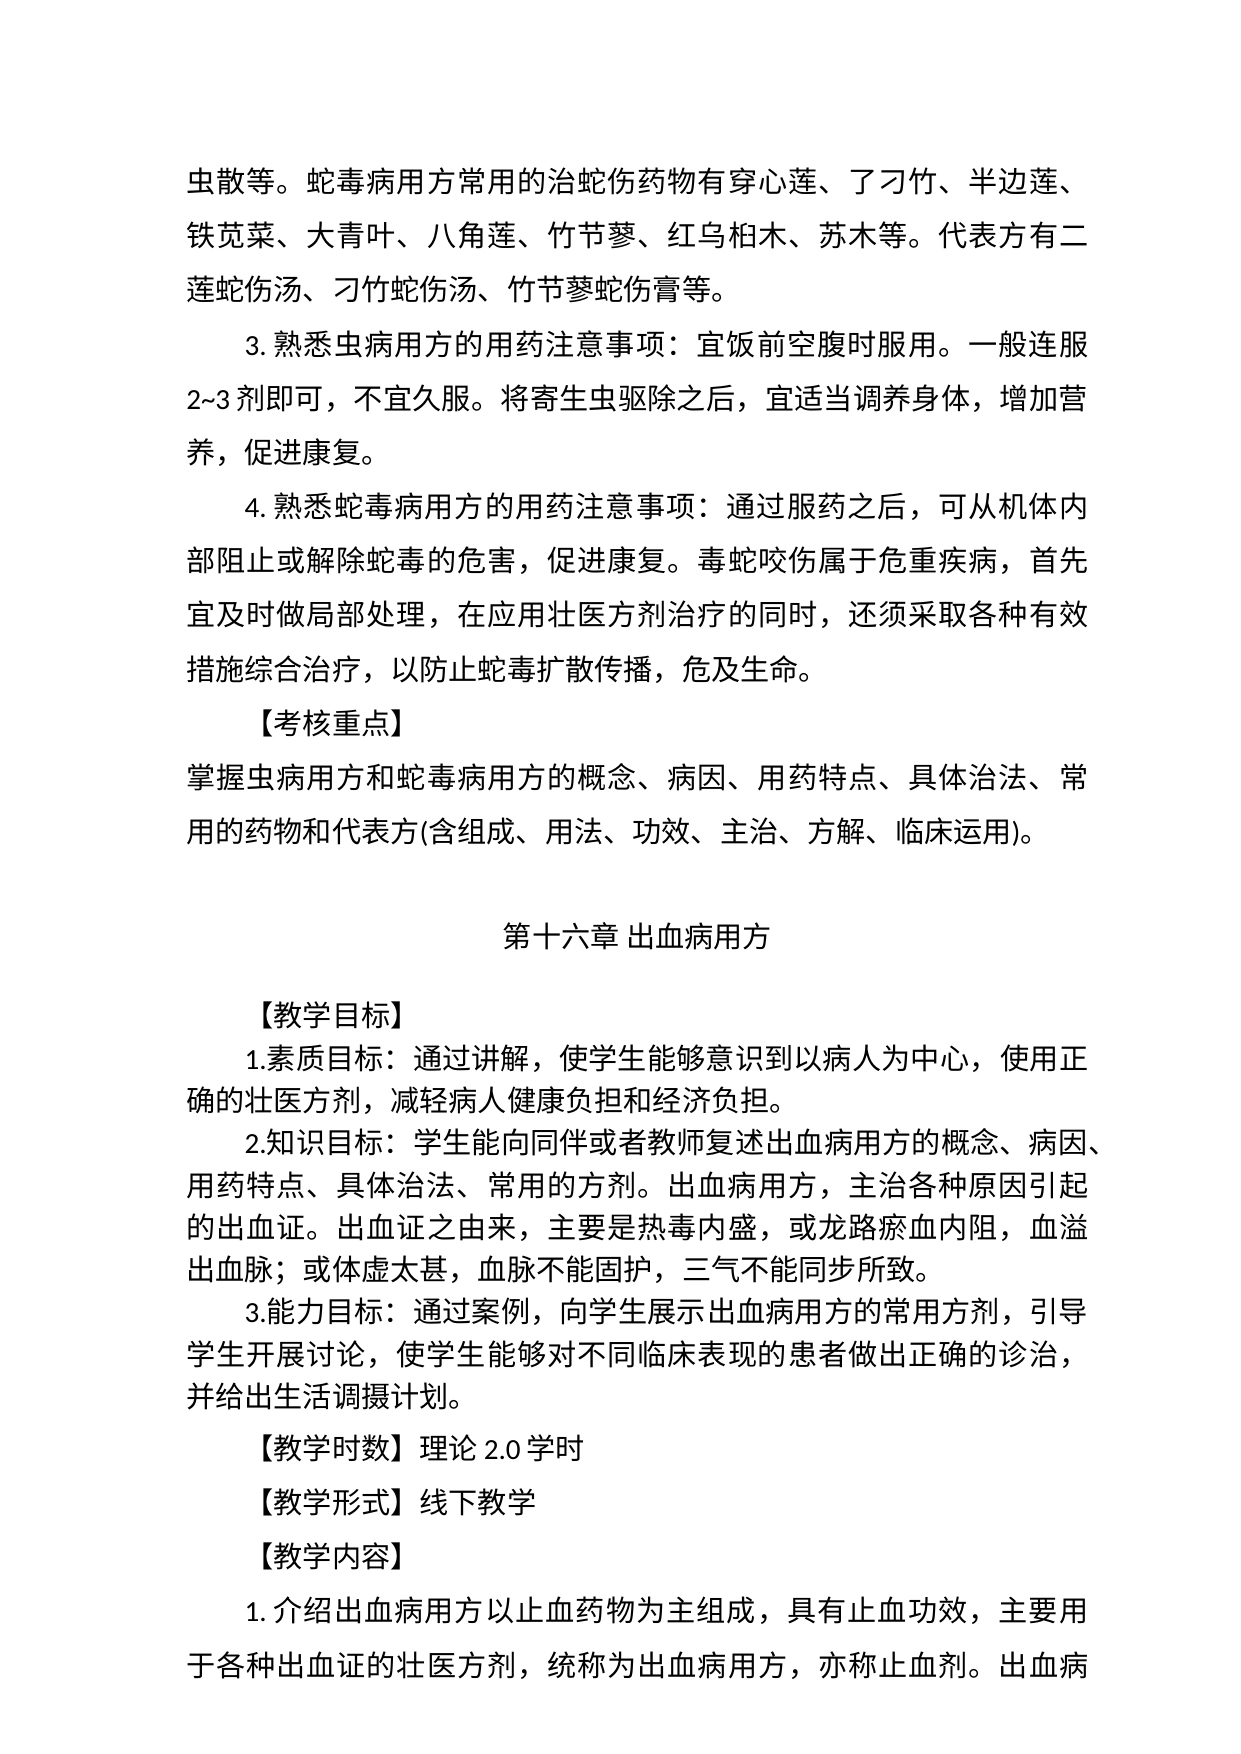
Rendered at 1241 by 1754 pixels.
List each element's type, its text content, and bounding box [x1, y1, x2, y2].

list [186, 1578, 1088, 1687]
text 掌握虫病用方和蛇毒病用方的概念、病因、用药特点、具体治法、常用的药物和代表方(含组成、用法、功效、主治、方解、临床运用)。 [186, 745, 1088, 853]
text 【教学形式】线下教学 [186, 1470, 1088, 1524]
text 3.能力目标：通过案例，向学生展示出血病用方的常用方剂，引导学生开展讨论，使学生能够对不同临床表现的患者做出正确的诊治，并给出生活调摄计划。 [186, 1289, 1088, 1416]
text 第十六章 出血病用方 [186, 905, 1088, 957]
text 【教学目标】 [186, 993, 1088, 1035]
text 【考核重点】 [186, 691, 1088, 745]
text 2.知识目标：学生能向同伴或者教师复述出血病用方的概念、病因、用药特点、具体治法、常用的方剂。出血病用方，主治各种原因引起的出血证。出血证之由来，主要是热毒内盛，或龙路瘀血内阻，血溢出血脉；或体虚太甚，血脉不能固护，三气不能同步所致。 [186, 1120, 1088, 1289]
list 熟悉蛇毒病用方的用药注意事项：通过服药之后，可从机体内部阻止或解除蛇毒的危害，促进康复。毒蛇咬伤属于危重疾病，首先宜及时做局部处理，在应用壮医方剂治疗的同时，还须采取各种有效措施综合治疗，以防止蛇毒扩散传播，危及生命。 [186, 474, 1088, 691]
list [186, 149, 1088, 312]
text 【教学内容】 [186, 1524, 1088, 1578]
list 熟悉虫病用方的用药注意事项：宜饭前空腹时服用。一般连服2~3剂即可，不宜久服。将寄生虫驱除之后，宜适当调养身体，增加营养，促进康复。 [186, 312, 1088, 474]
text 1.素质目标：通过讲解，使学生能够意识到以病人为中心，使用正确的壮医方剂，减轻病人健康负担和经济负担。 [186, 1035, 1088, 1120]
text 【教学时数】理论2.0学时 [186, 1416, 1088, 1470]
